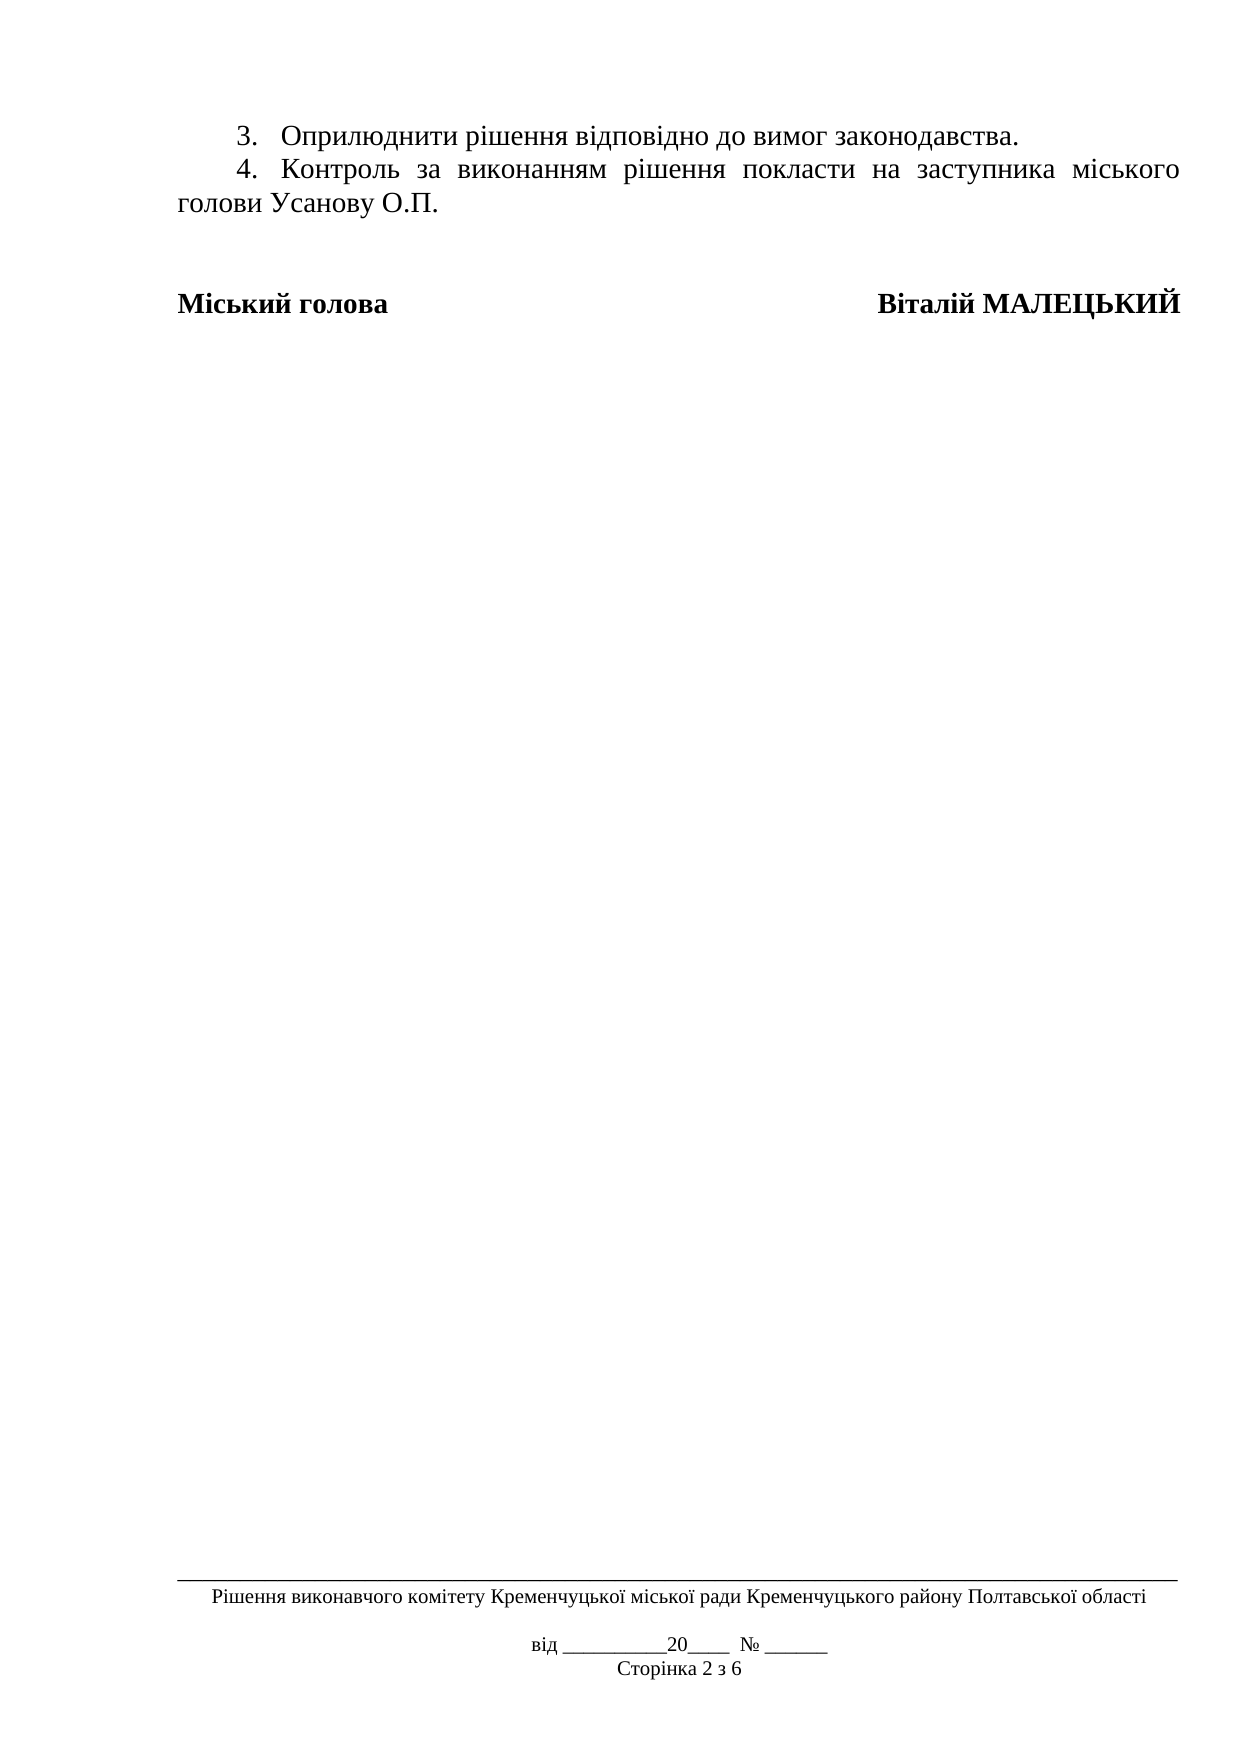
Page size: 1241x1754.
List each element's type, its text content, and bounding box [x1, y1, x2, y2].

list Оприлюднити рішення відповідно до вимог законодавства. [177, 118, 1181, 152]
list Контроль за виконанням рішення покласти на заступника міського голови Усанову О.П. [177, 152, 1181, 219]
text Міський голова Віталій МАЛЕЦЬКИЙ [177, 286, 1181, 319]
